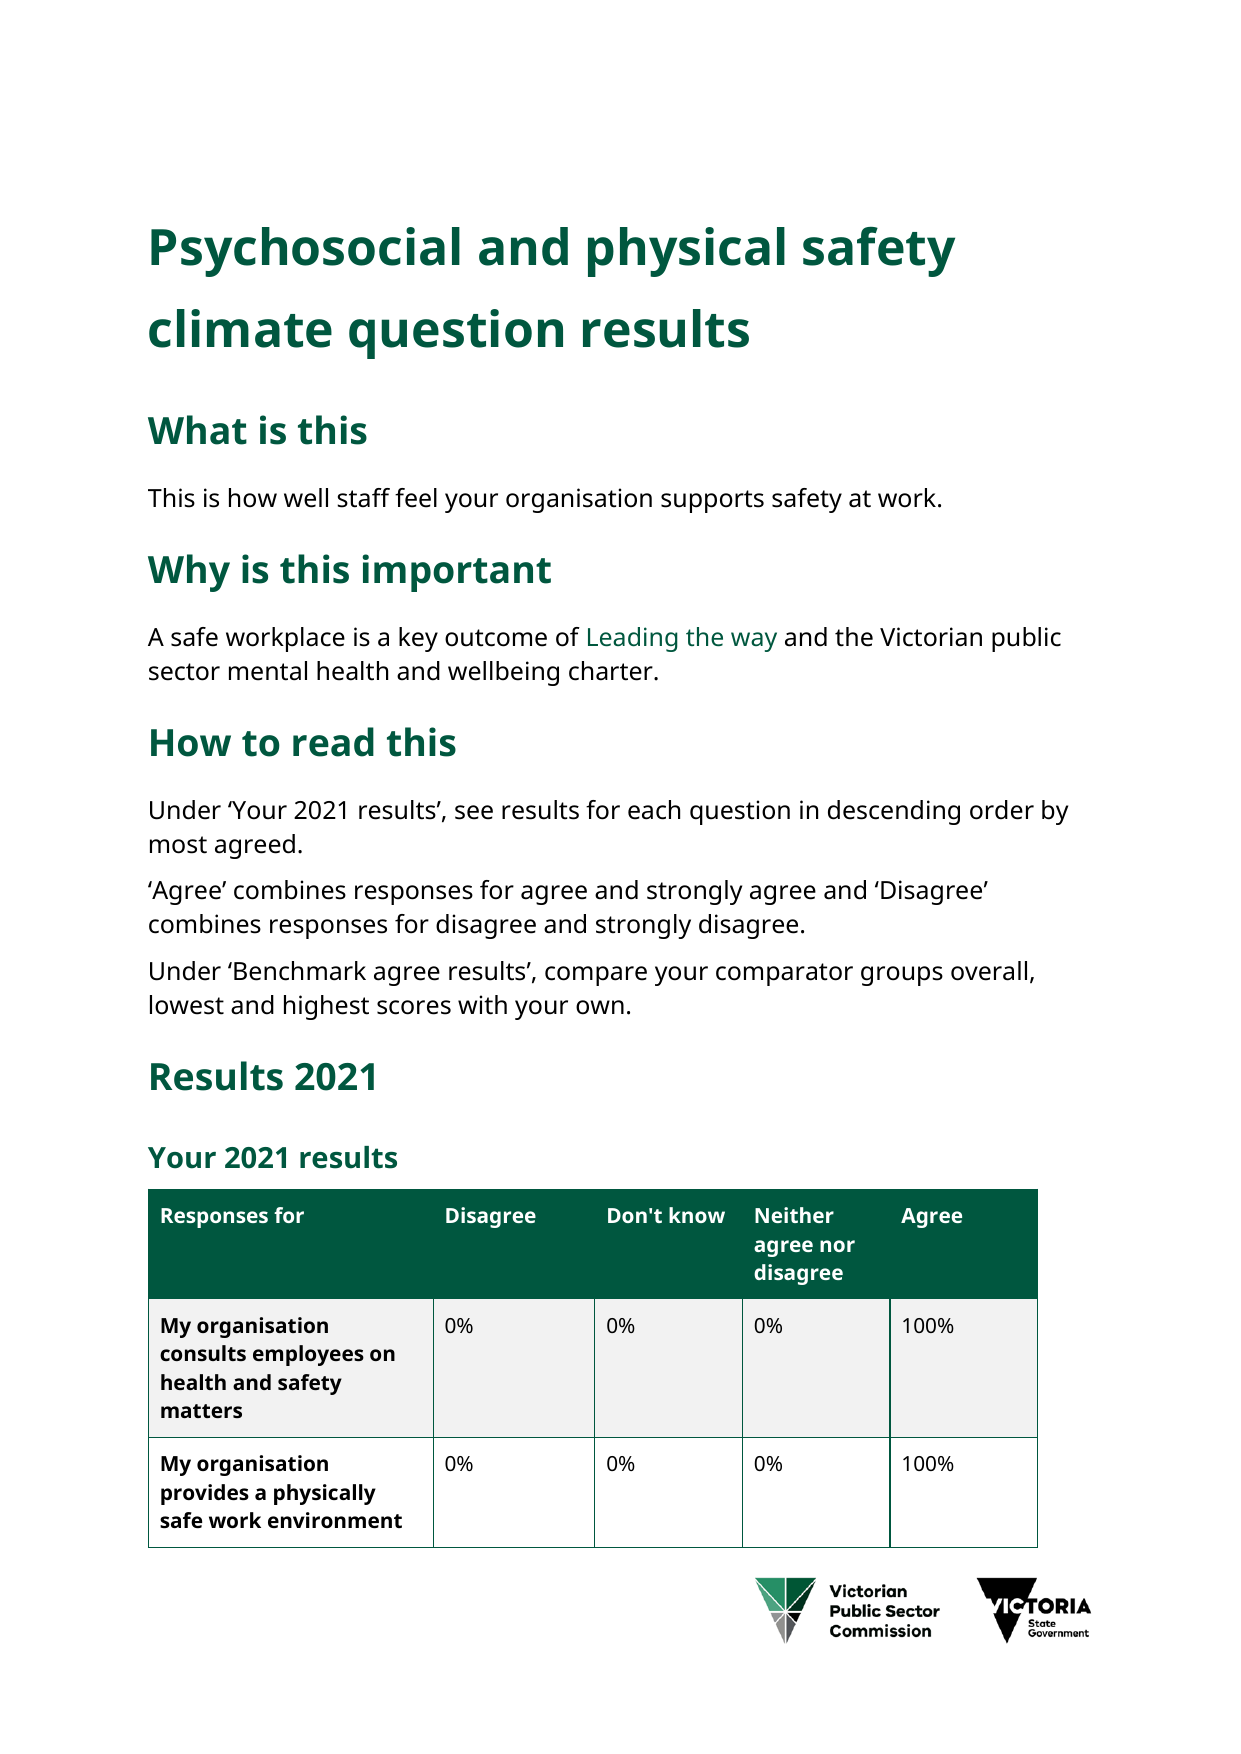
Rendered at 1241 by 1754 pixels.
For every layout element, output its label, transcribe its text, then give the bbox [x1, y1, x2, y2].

subtitle Your 2021 results [148, 1137, 1092, 1177]
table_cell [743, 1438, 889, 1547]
subtitle How to read this [148, 717, 1092, 768]
picture [754, 1577, 1093, 1645]
text Under ‘Your 2021 results’, see results for each question in descending order by most agreed. [148, 792, 1092, 861]
subtitle What is this [148, 404, 1092, 455]
subtitle Results 2021 [148, 1051, 1092, 1102]
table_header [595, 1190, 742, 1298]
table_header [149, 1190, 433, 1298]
text This is how well staff feel your organisation supports safety at work. [148, 480, 1092, 514]
subtitle Why is this important [148, 543, 1092, 594]
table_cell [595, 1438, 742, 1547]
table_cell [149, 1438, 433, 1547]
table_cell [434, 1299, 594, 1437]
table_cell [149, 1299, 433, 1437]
text Under ‘Benchmark agree results’, compare your comparator groups overall, lowest and highest scores with your own. [148, 953, 1092, 1022]
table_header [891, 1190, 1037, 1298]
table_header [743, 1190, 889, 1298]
text ‘Agree’ combines responses for agree and strongly agree and ‘Disagree’ combines responses for disagree and strongly disagree. [148, 873, 1092, 941]
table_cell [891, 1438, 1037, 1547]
text A safe workplace is a key outcome of Leading the way and the Victorian public sector mental health and wellbeing charter. [148, 619, 1092, 687]
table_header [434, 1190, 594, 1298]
subtitle Psychosocial and physical safety climate question results [148, 212, 1092, 362]
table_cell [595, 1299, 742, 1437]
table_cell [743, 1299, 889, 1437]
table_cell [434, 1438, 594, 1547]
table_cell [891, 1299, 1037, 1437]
